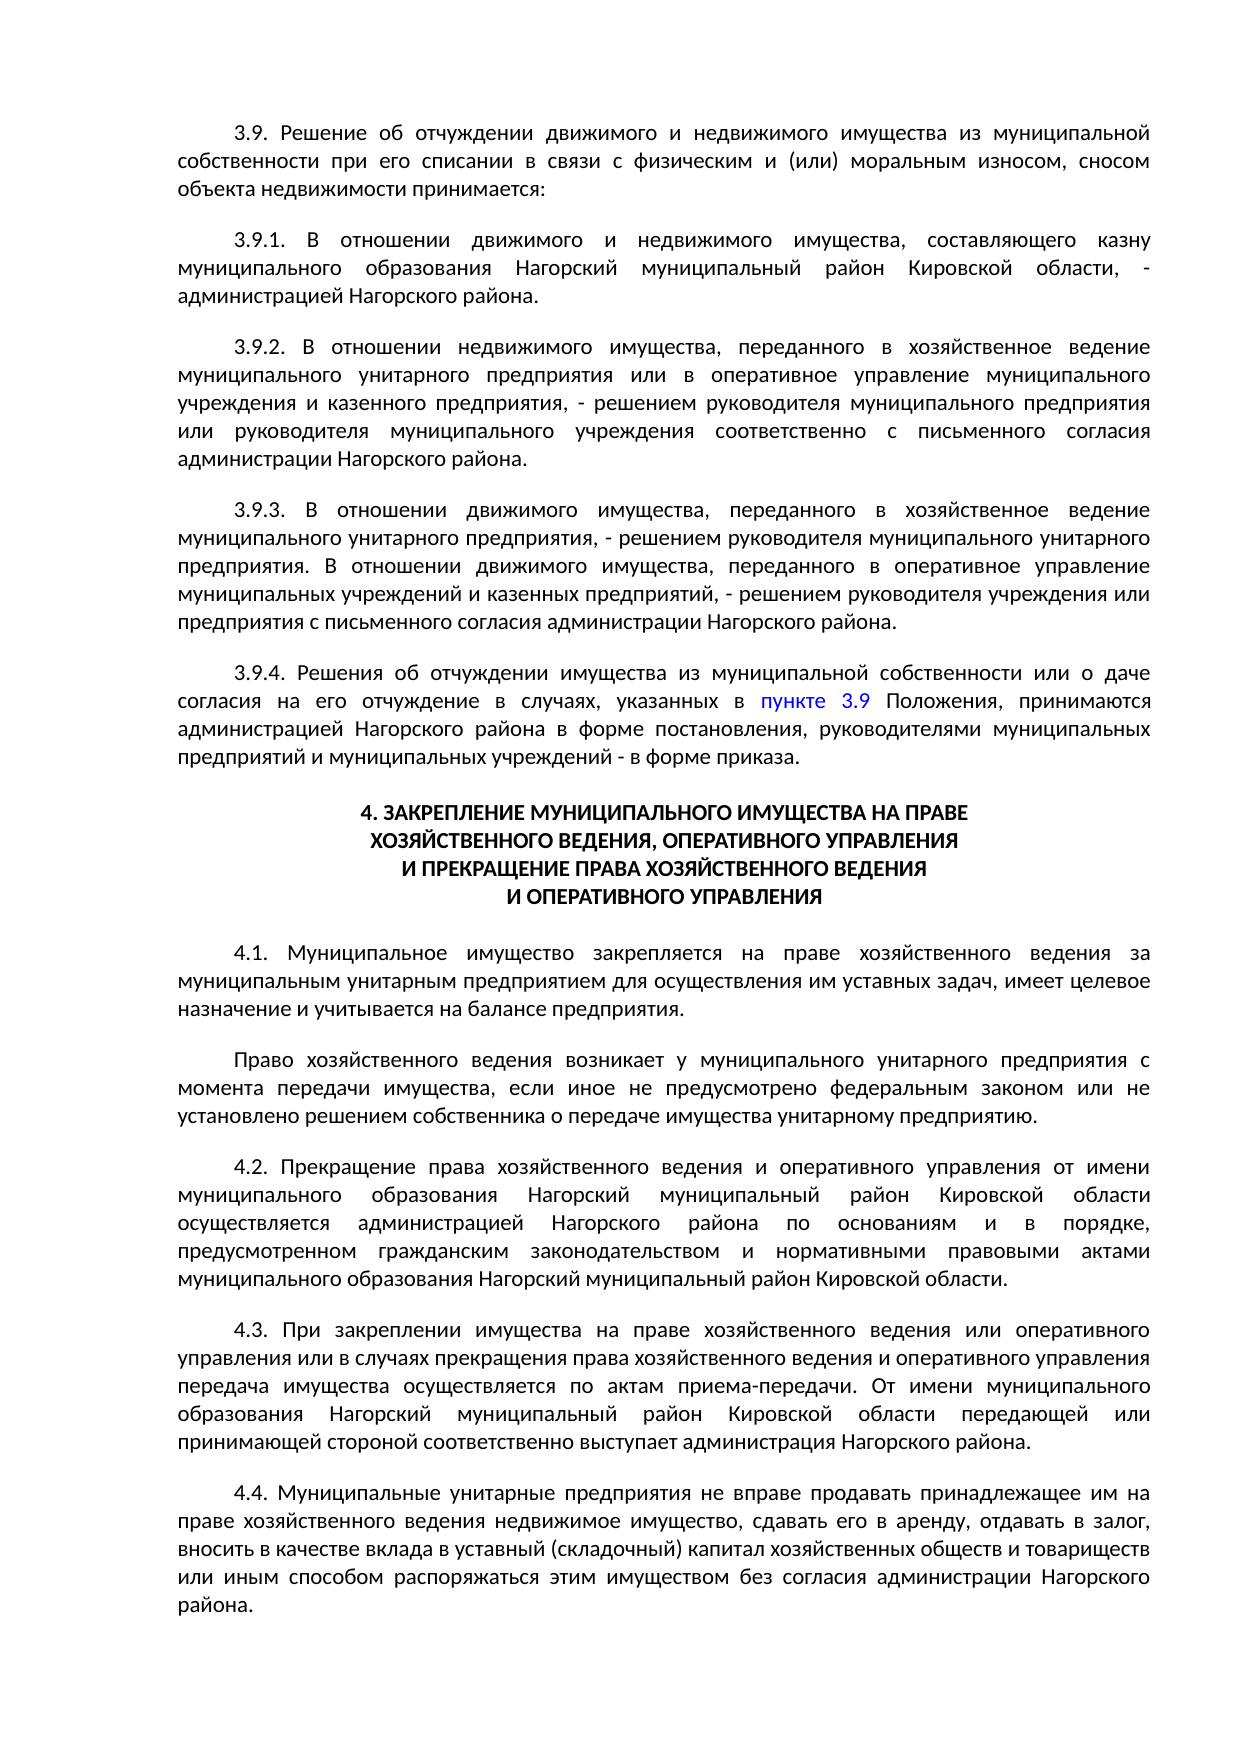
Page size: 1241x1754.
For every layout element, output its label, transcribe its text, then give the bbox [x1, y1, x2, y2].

text 3.9.3. В отношении движимого имущества, переданного в хозяйственное ведение муниципального унитарного предприятия, - решением руководителя муниципального унитарного предприятия. В отношении движимого имущества, переданного в оперативное управление муниципальных учреждений и казенных предприятий, - решением руководителя учреждения или предприятия с письменного согласия администрации Нагорского района. [177, 495, 1152, 635]
text 4.3. При закреплении имущества на праве хозяйственного ведения или оперативного управления или в случаях прекращения права хозяйственного ведения и оперативного управления передача имущества осуществляется по актам приема-передачи. От имени муниципального образования Нагорский муниципальный район Кировской области передающей или принимающей стороной соответственно выступает администрация Нагорского района. [177, 1315, 1152, 1455]
text 4.4. Муниципальные унитарные предприятия не вправе продавать принадлежащее им на праве хозяйственного ведения недвижимое имущество, сдавать его в аренду, отдавать в залог, вносить в качестве вклада в уставный (складочный) капитал хозяйственных обществ и товариществ или иным способом распоряжаться этим имуществом без согласия администрации Нагорского района. [177, 1478, 1152, 1618]
text 4.2. Прекращение права хозяйственного ведения и оперативного управления от имени муниципального образования Нагорский муниципальный район Кировской области осуществляется администрацией Нагорского района по основаниям и в порядке, предусмотренном гражданским законодательством и нормативными правовыми актами муниципального образования Нагорский муниципальный район Кировской области. [177, 1152, 1152, 1292]
title И ПРЕКРАЩЕНИЕ ПРАВА ХОЗЯЙСТВЕННОГО ВЕДЕНИЯ [177, 854, 1152, 882]
title 4. ЗАКРЕПЛЕНИЕ МУНИЦИПАЛЬНОГО ИМУЩЕСТВА НА ПРАВЕ [177, 798, 1152, 826]
title ХОЗЯЙСТВЕННОГО ВЕДЕНИЯ, ОПЕРАТИВНОГО УПРАВЛЕНИЯ [177, 826, 1152, 854]
text 3.9.1. В отношении движимого и недвижимого имущества, составляющего казну муниципального образования Нагорский муниципальный район Кировской области, - администрацией Нагорского района. [177, 225, 1152, 309]
title И ОПЕРАТИВНОГО УПРАВЛЕНИЯ [177, 882, 1152, 910]
text 4.1. Муниципальное имущество закрепляется на праве хозяйственного ведения за муниципальным унитарным предприятием для осуществления им уставных задач, имеет целевое назначение и учитывается на балансе предприятия. [177, 938, 1152, 1022]
text 3.9. Решение об отчуждении движимого и недвижимого имущества из муниципальной собственности при его списании в связи с физическим и (или) моральным износом, сносом объекта недвижимости принимается: [177, 118, 1152, 202]
text 3.9.2. В отношении недвижимого имущества, переданного в хозяйственное ведение муниципального унитарного предприятия или в оперативное управление муниципального учреждения и казенного предприятия, - решением руководителя муниципального предприятия или руководителя муниципального учреждения соответственно с письменного согласия администрации Нагорского района. [177, 332, 1152, 472]
text Право хозяйственного ведения возникает у муниципального унитарного предприятия с момента передачи имущества, если иное не предусмотрено федеральным законом или не установлено решением собственника о передаче имущества унитарному предприятию. [177, 1045, 1152, 1129]
text 3.9.4. Решения об отчуждении имущества из муниципальной собственности или о даче согласия на его отчуждение в случаях, указанных в пункте 3.9 Положения, принимаются администрацией Нагорского района в форме постановления, руководителями муниципальных предприятий и муниципальных учреждений - в форме приказа. [177, 658, 1152, 770]
